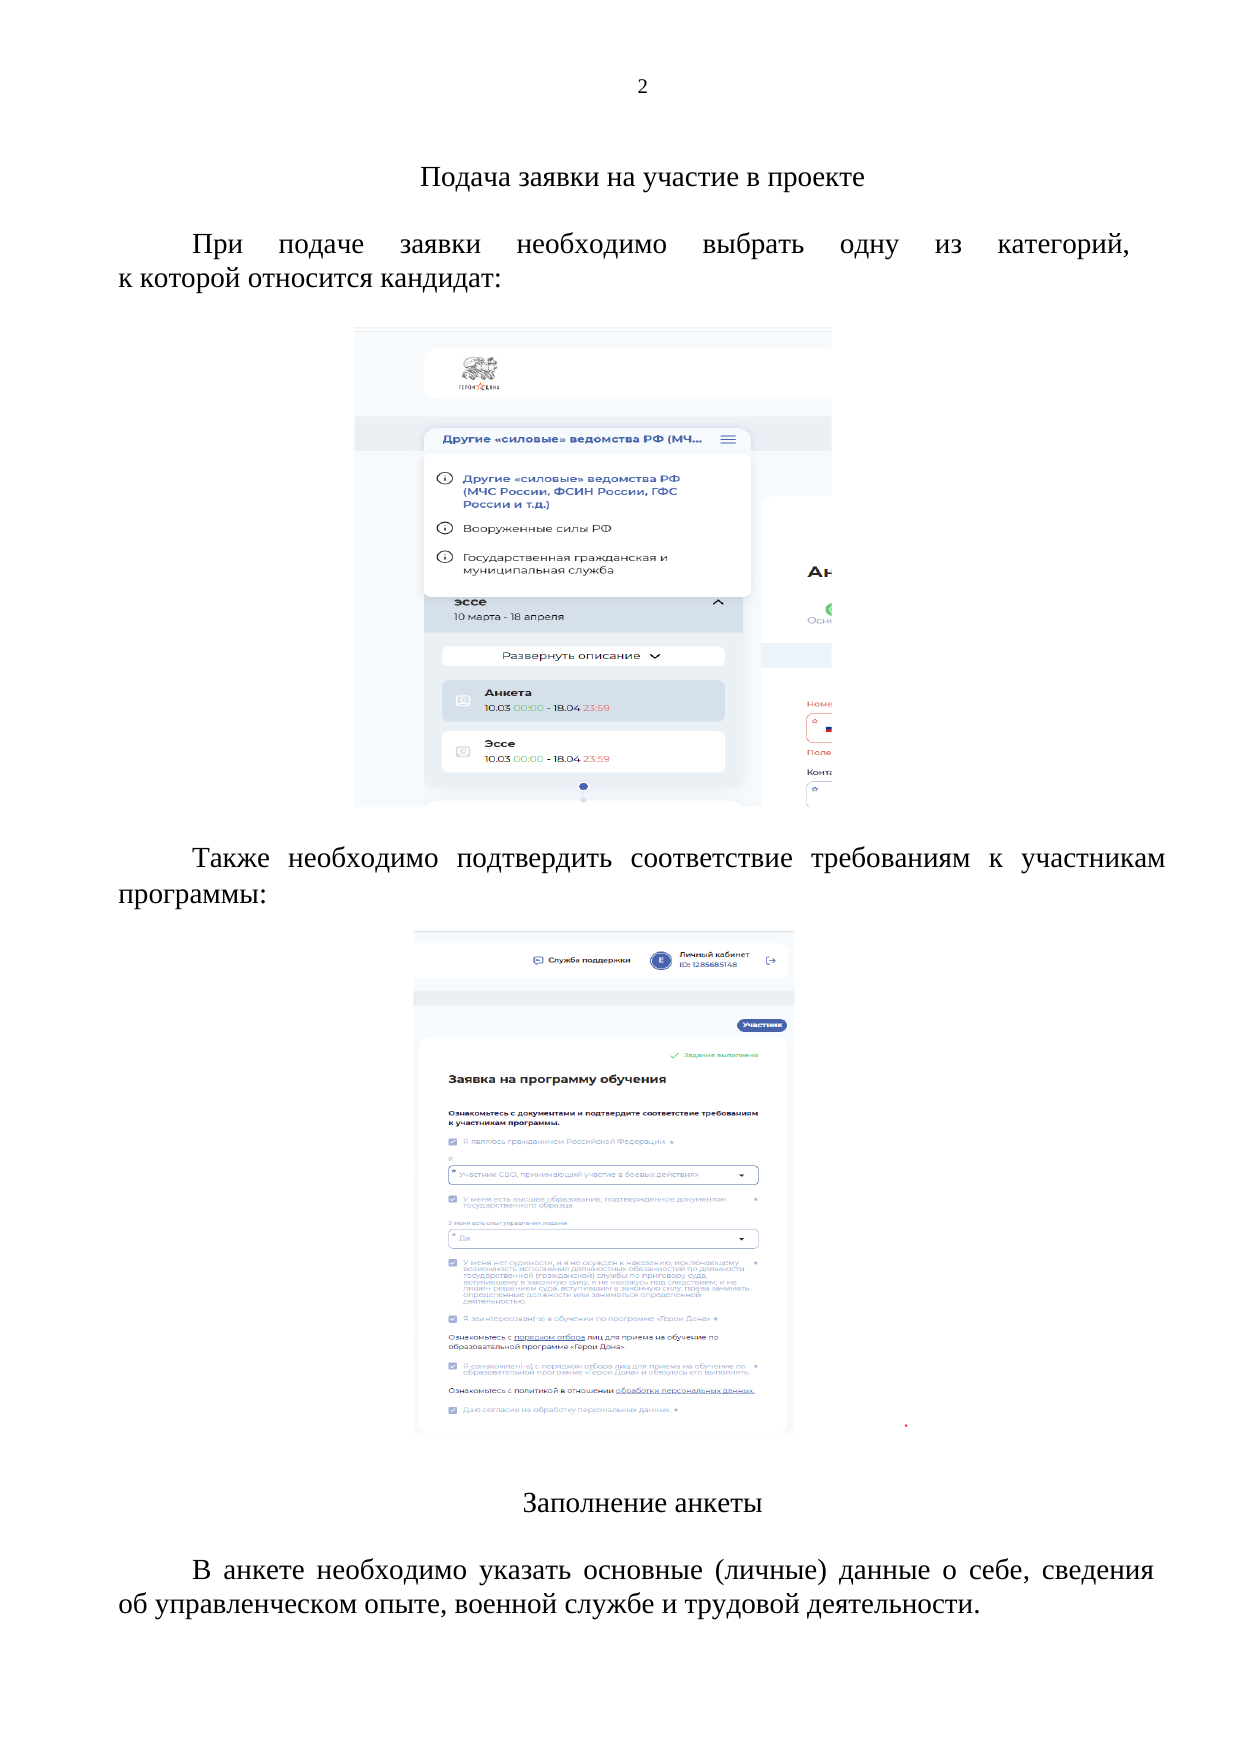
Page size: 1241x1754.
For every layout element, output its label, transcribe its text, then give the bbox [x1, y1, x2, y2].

picture [413, 929, 908, 1433]
text В анкете необходимо указать основные (личные) данные о себе, сведения об управленческом опыте, военной службе и трудовой деятельности. [118, 1552, 1167, 1619]
text Также необходимо подтвердить соответствие требованиям к участникам программы: [118, 840, 1167, 910]
text Заполнение анкеты [118, 1485, 1167, 1519]
text При подаче заявки необходимо выбрать одну из категорий, к которой относится кандидат: [118, 227, 1167, 294]
picture [354, 327, 832, 807]
text Подача заявки на участие в проекте [118, 159, 1167, 193]
